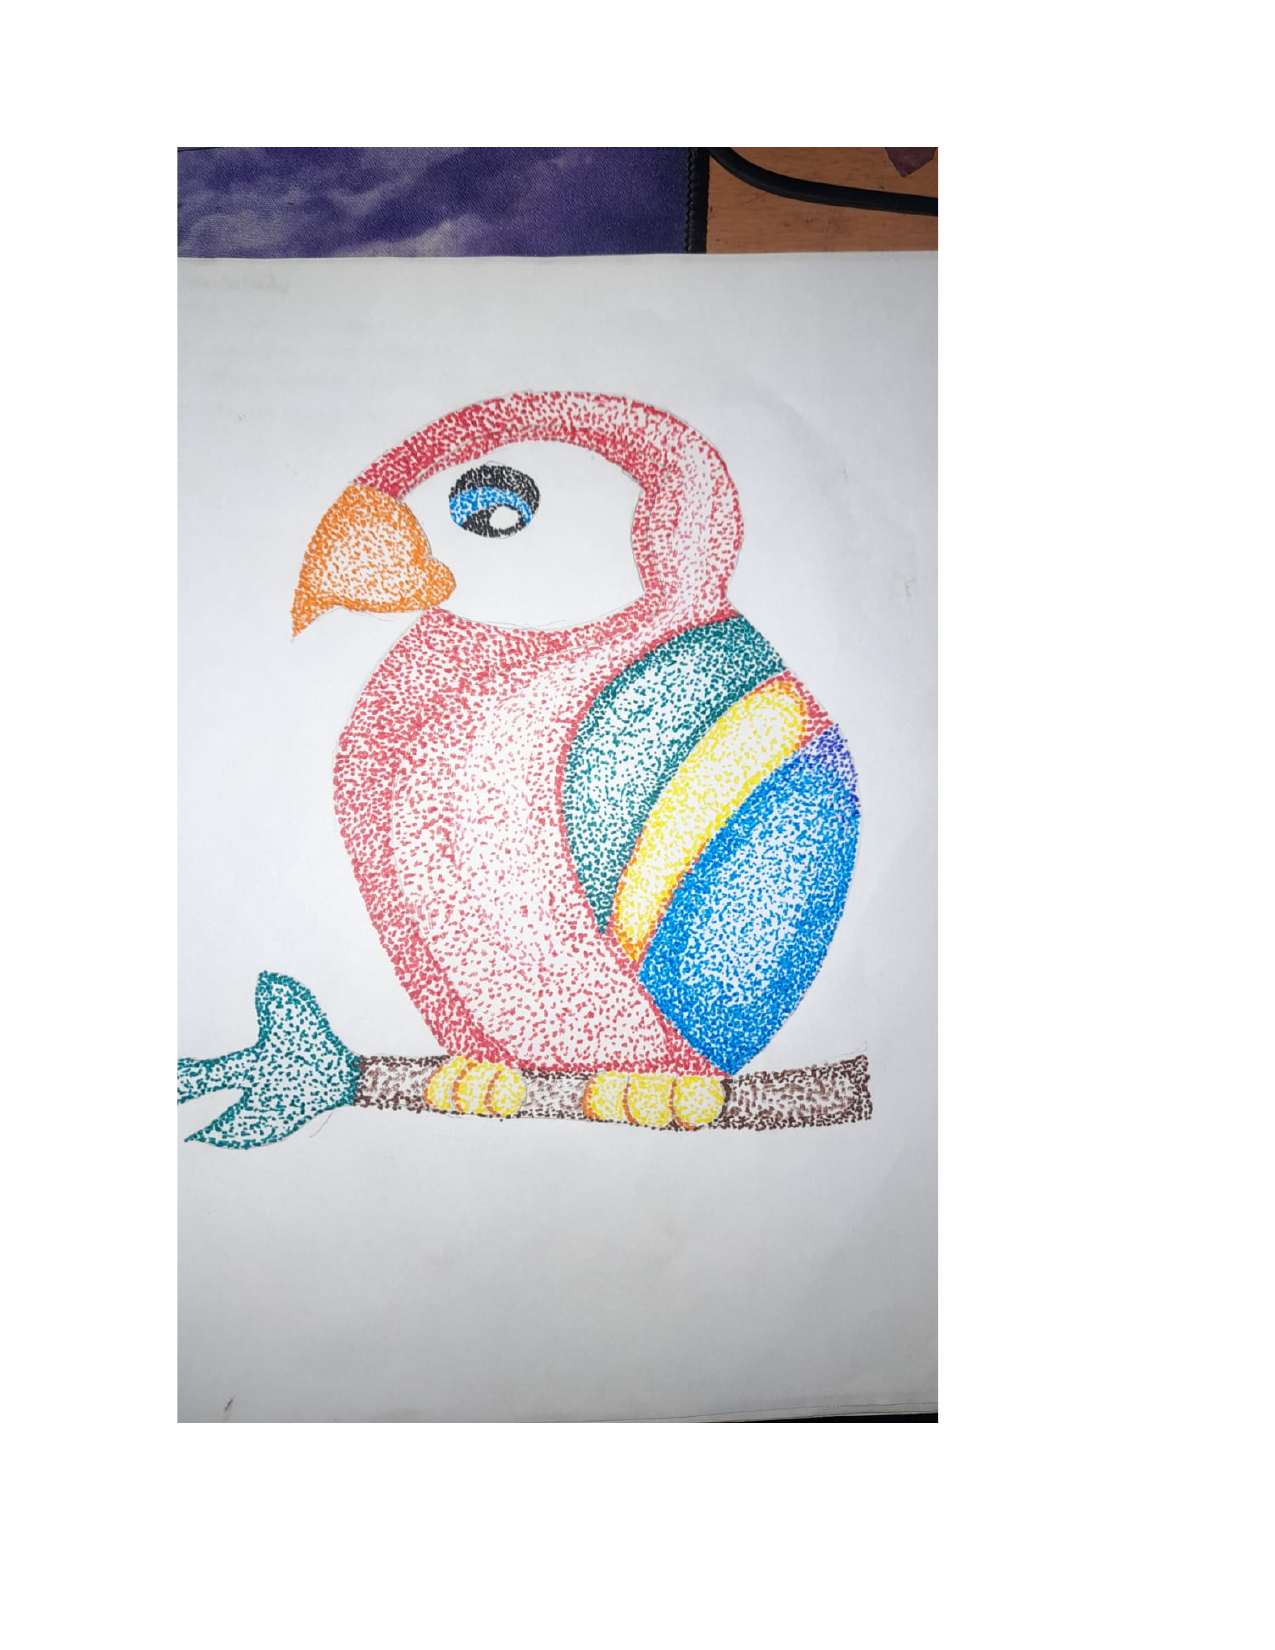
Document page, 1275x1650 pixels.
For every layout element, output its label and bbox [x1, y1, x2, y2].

picture [177, 147, 939, 1423]
